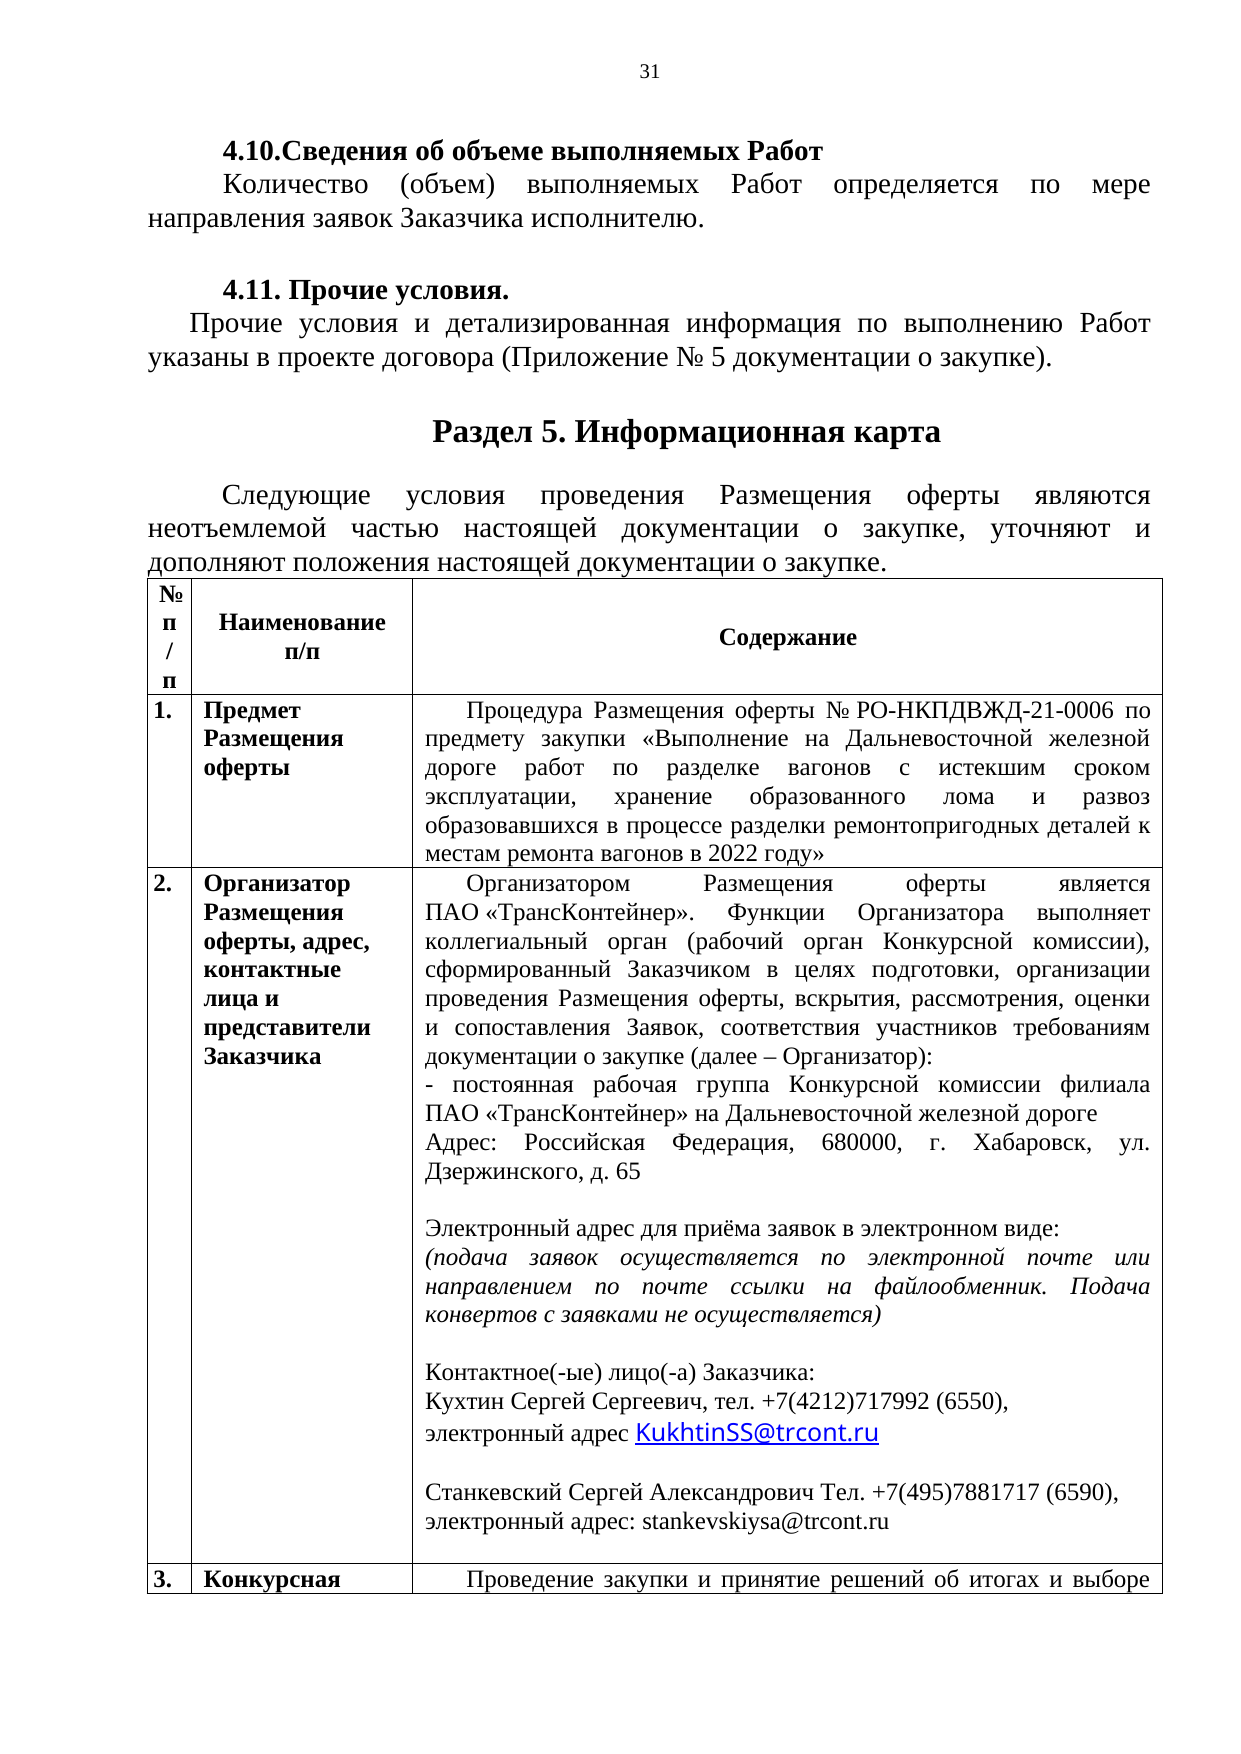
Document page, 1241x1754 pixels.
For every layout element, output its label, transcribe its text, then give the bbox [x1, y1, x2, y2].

table_cell Организатором Размещения оферты является ПАО «ТрансКонтейнер». Функции Организатора выполняет коллегиальный орган (рабочий орган Конкурсной комиссии), сформированный Заказчиком в целях подготовки, организации проведения Размещения оферты, вскрытия, рассмотрения, оценки и сопоставления Заявок, соответствия участников требованиям документации о закупке (далее – Организатор): - постоянная рабочая группа Конкурсной комиссии филиала ПАО «ТрансКонтейнер» на Дальневосточной железной дороге Адрес: Российская Федерация, 680000, г. Хабаровск, ул. Дзержинского, д. 65 Электронный адрес для приёма заявок в электронном виде: (подача заявок осуществляется по электронной почте или направлением по почте ссылки на файлообменник. Подача конвертов с заявками не осуществляется) Контактное(-ые) лицо(-а) Заказчика: Кухтин Сергей Сергеевич, тел. +7(4212)717992 (6550), электронный адрес KukhtinSS@trcont.ru Станкевский Сергей Александрович Тел. +7(495)7881717 (6590), электронный адрес: stankevskiysa@trcont.ru [413, 868, 1162, 1563]
table_cell 1. [148, 695, 191, 867]
text 4.11. Прочие условия. [223, 272, 1152, 306]
text Количество (объем) выполняемых Работ определяется по мере направления заявок Заказчика исполнителю. [148, 167, 1152, 234]
table_header Наименование п/п [192, 579, 412, 694]
table_cell 3. [148, 1564, 191, 1593]
text Прочие условия и детализированная информация по выполнению Работ указаны в проекте договора (Приложение № 5 документации о закупке). [148, 306, 1152, 373]
table_cell 2. [148, 868, 191, 1563]
table_header Содержание [413, 579, 1162, 694]
table_cell Конкурсная комиссия [192, 1564, 412, 1593]
table_cell Процедура Размещения оферты № РО-НКПДВЖД-21-0006 по предмету закупки «Выполнение на Дальневосточной железной дороге работ по разделке вагонов с истекшим сроком эксплуатации, хранение образованного лома и развоз образовавшихся в процессе разделки ремонтопригодных деталей к местам ремонта вагонов в 2022 году» [413, 695, 1162, 867]
table_cell Предмет Размещения оферты [192, 695, 412, 867]
text Следующие условия проведения Размещения оферты являются неотъемлемой частью настоящей документации о закупке, уточняют и дополняют положения настоящей документации о закупке. [148, 477, 1152, 578]
text 4.10.Сведения об объеме выполняемых Работ [223, 133, 1152, 167]
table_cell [413, 1564, 1162, 1593]
text Раздел 5. Информационная карта [222, 411, 1152, 449]
table_cell Организатор Размещения оферты, адрес, контактные лица и представители Заказчика [192, 868, 412, 1563]
table_header №п/п [148, 579, 191, 694]
